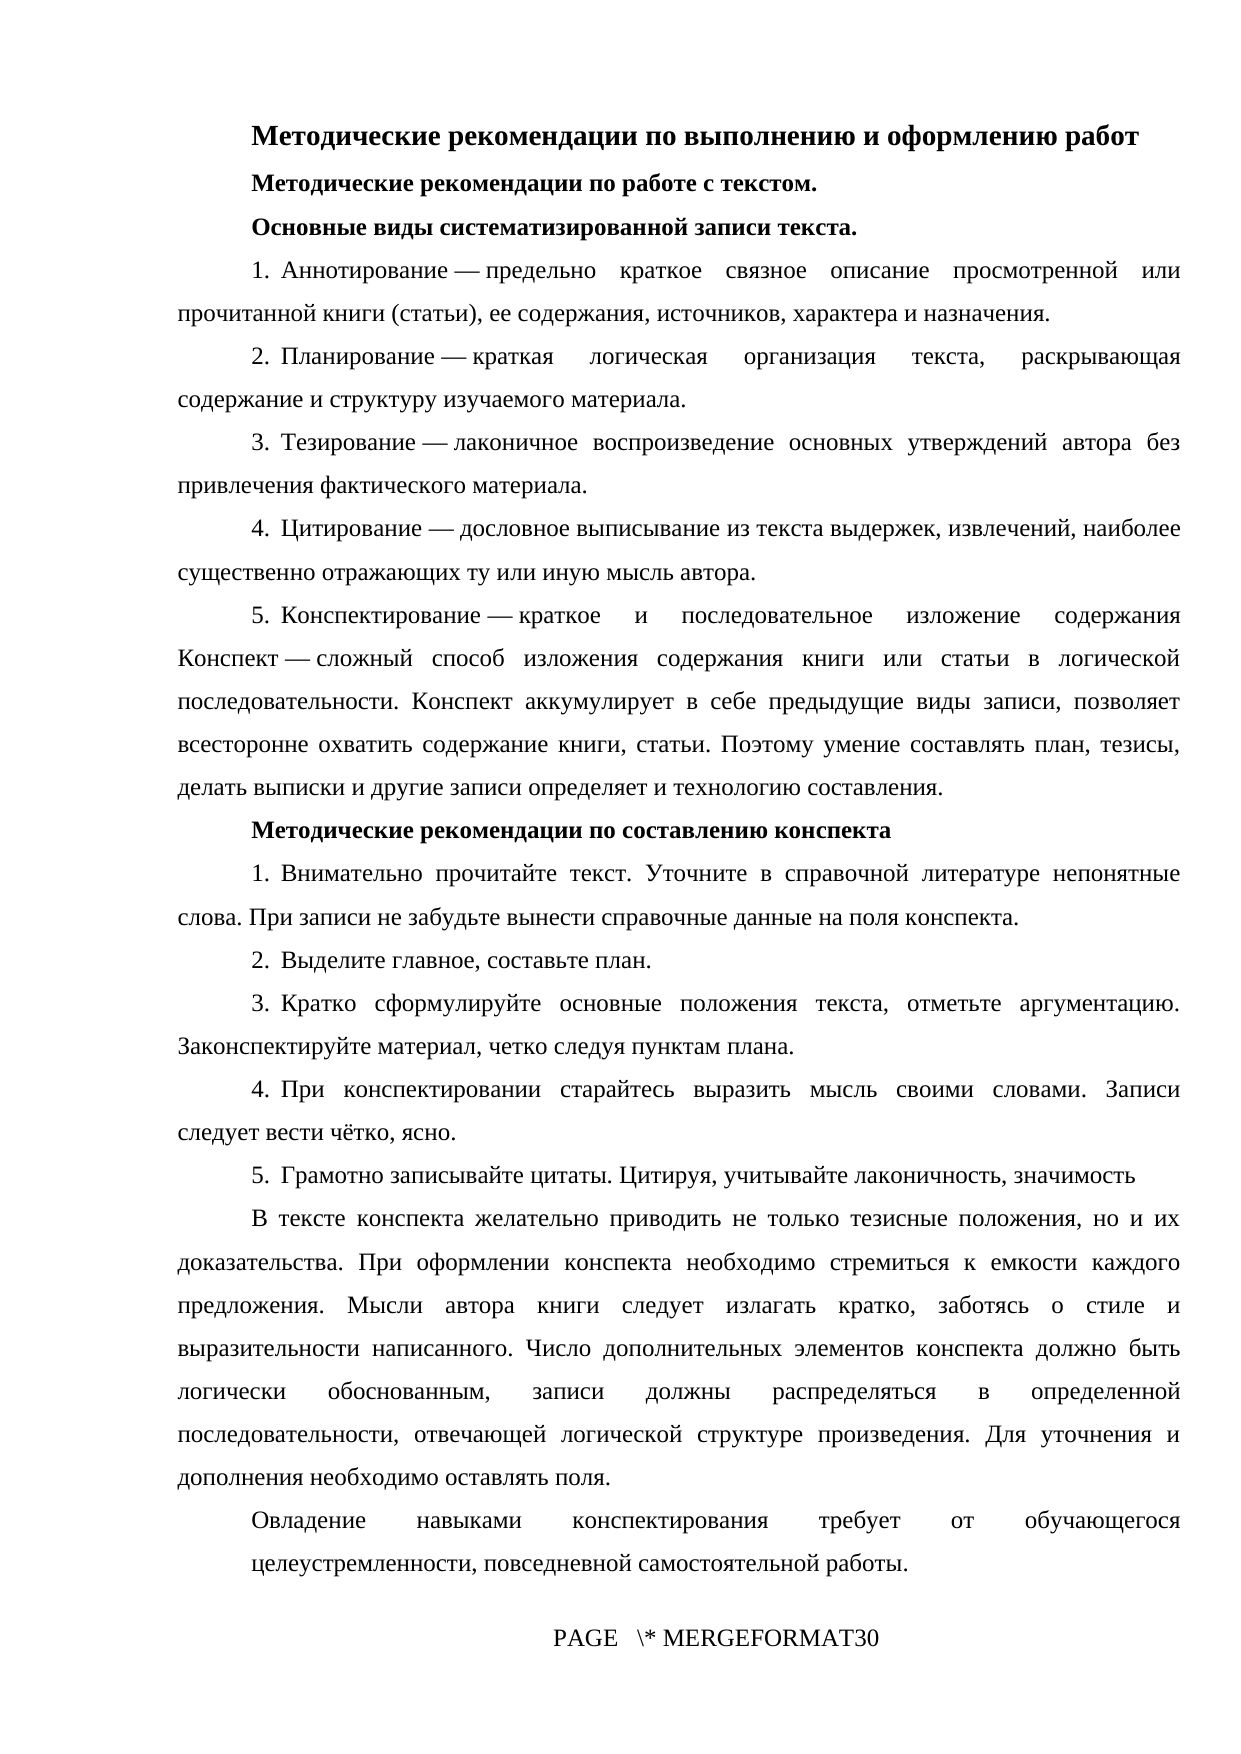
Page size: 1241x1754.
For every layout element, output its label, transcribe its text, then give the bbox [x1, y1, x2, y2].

list Грамотно записывайте цитаты. Цитируя, учитывайте лаконичность, значимость [177, 1160, 1181, 1189]
list Конспектирование — краткое и последовательное изложение содержания Конспект — сложный способ изложения содержания книги или статьи в логической последовательности. Конспект аккумулирует в себе предыдущие виды записи, позволяет всесторонне охватить содержание книги, статьи. Поэтому умение составлять план, тезисы, делать выписки и другие записи определяет и технологию составления. [177, 600, 1181, 801]
text Методические рекомендации по работе с текстом. [177, 168, 1181, 197]
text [251, 1505, 1181, 1577]
text Основные виды систематизированной записи текста. [177, 212, 1181, 240]
subtitle Методические рекомендации по выполнению и оформлению работ [177, 118, 1181, 152]
list Тезирование — лаконичное воспроизведение основных утверждений автора без привлечения фактического материала. [177, 427, 1181, 499]
list Выделите главное, составьте план. [177, 945, 1181, 973]
list Внимательно прочитайте текст. Уточните в справочной литературе непонятные слова. При записи не забудьте вынести справочные данные на поля конспекта. [177, 858, 1181, 930]
list Кратко сформулируйте основные положения текста, отметьте аргументацию. Законспектируйте материал, четко следуя пунктам плана. [177, 988, 1181, 1060]
list Цитирование — дословное выписывание из текста выдержек, извлечений, наиболее существенно отражающих ту или иную мысль автора. [177, 513, 1181, 585]
list При конспектировании старайтесь выразить мысль своими словами. Записи следует вести чётко, ясно. [177, 1074, 1181, 1146]
text Методические рекомендации по составлению конспекта [177, 815, 1181, 844]
list Аннотирование — предельно краткое связное описание просмотренной или прочитанной книги (статьи), ее содержания, источников, характера и назначения. [177, 255, 1181, 327]
list Планирование — краткая логическая организация текста, раскрывающая содержание и структуру изучаемого материала. [177, 341, 1181, 413]
text В тексте конспекта желательно приводить не только тезисные положения, но и их доказательства. При оформлении конспекта необходимо стремиться к емкости каждого предложения. Мысли автора книги следует излагать кратко, заботясь о стиле и выразительности написанного. Число дополнительных элементов конспекта должно быть логически обоснованным, записи должны распределяться в определенной последовательности, отвечающей логической структуре произведения. Для уточнения и дополнения необходимо оставлять поля. [177, 1203, 1181, 1491]
